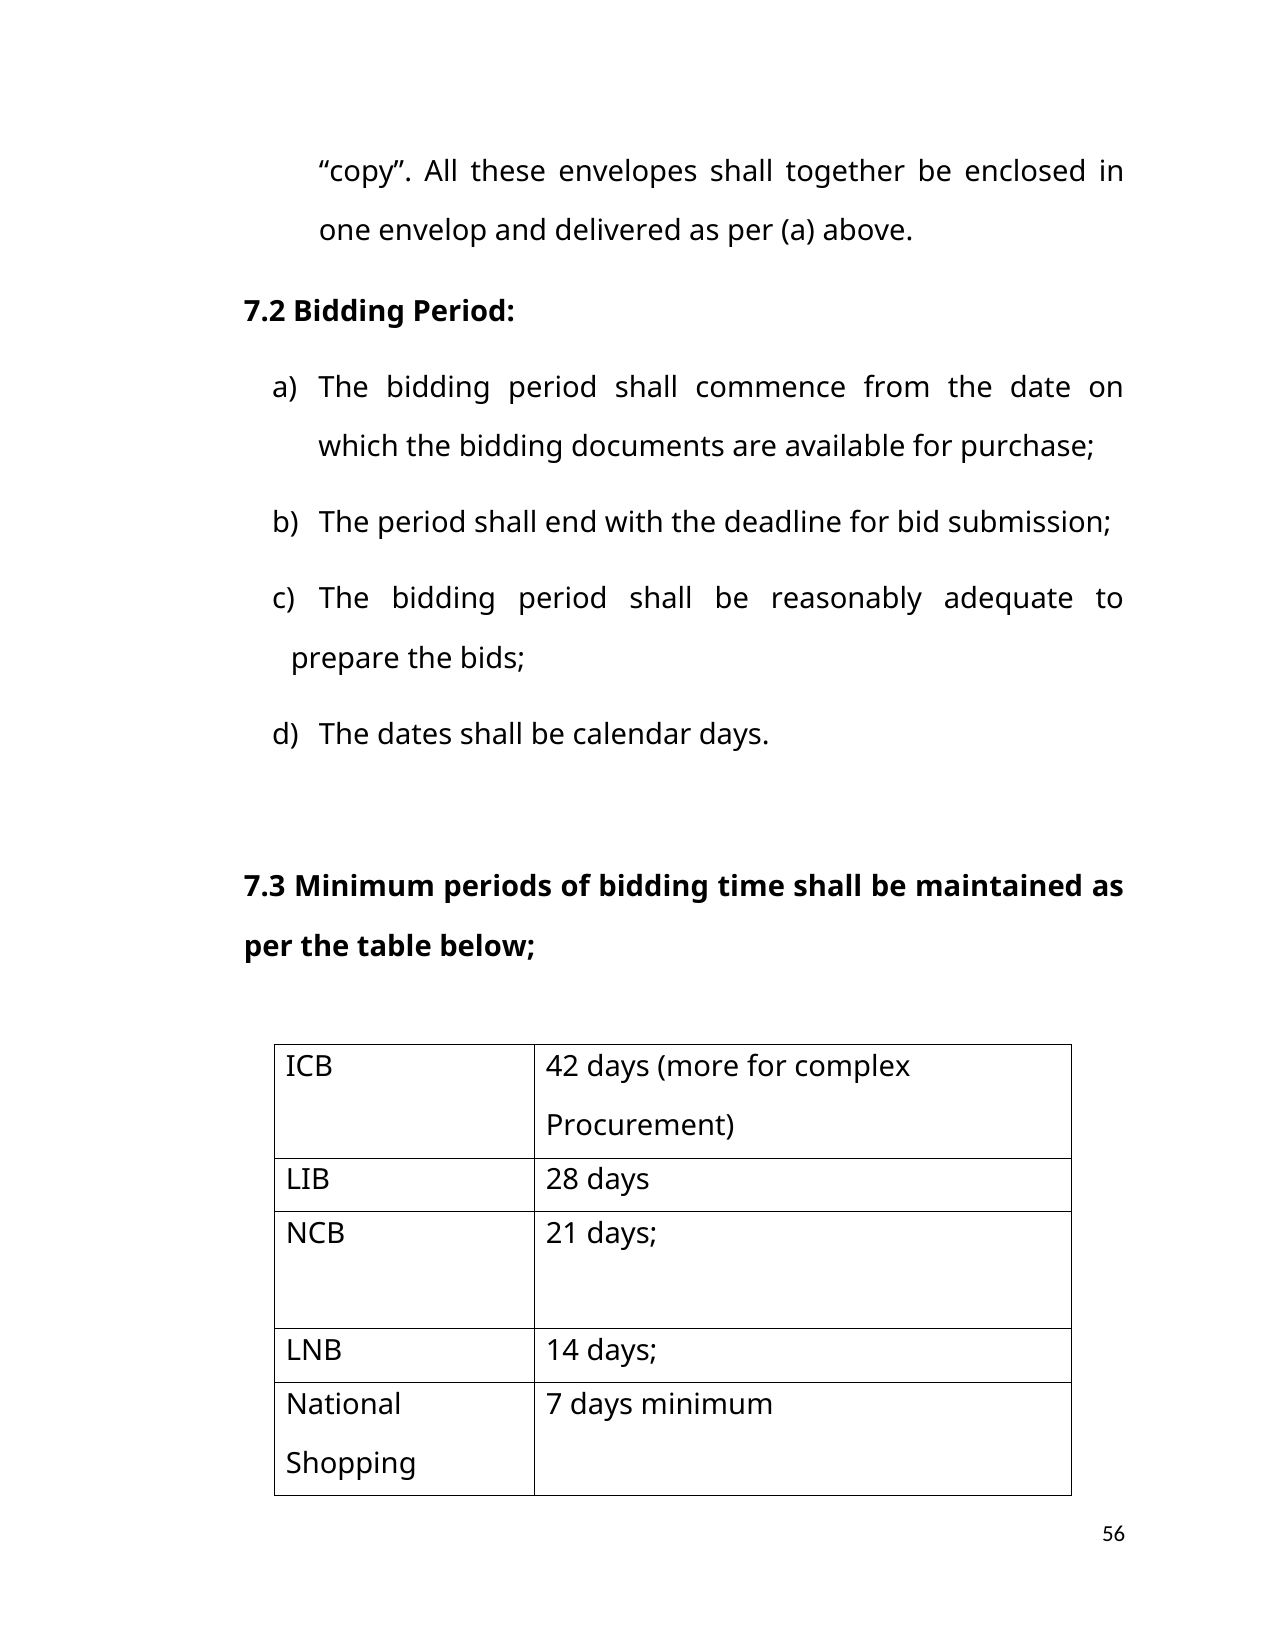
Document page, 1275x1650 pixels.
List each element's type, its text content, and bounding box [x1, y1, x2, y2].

table_header ICB [275, 1045, 534, 1157]
table_cell LNB [275, 1329, 534, 1382]
table_cell NCB [275, 1212, 534, 1328]
table_cell LIB [275, 1159, 534, 1211]
text d) The dates shall be calendar days. [262, 713, 1125, 753]
text 7.3 Minimum periods of bidding time shall be maintained as per the table below; [244, 866, 1125, 965]
table_cell 14 days; [535, 1329, 1071, 1382]
table_cell 7 days minimum [535, 1383, 1071, 1495]
table_cell 28 days [535, 1159, 1071, 1211]
text b) The period shall end with the deadline for bid submission; [272, 502, 1125, 541]
table_cell National Shopping [275, 1383, 534, 1495]
text a) The bidding period shall commence from the date on which the bidding documents are available for purchase; [272, 366, 1125, 465]
text 7.2 Bidding Period: [244, 290, 1125, 329]
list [281, 150, 1125, 249]
table_cell 21 days; [535, 1212, 1071, 1328]
text c) The bidding period shall be reasonably adequate to prepare the bids; [272, 578, 1125, 677]
table_header 42 days (more for complex Procurement) [535, 1045, 1071, 1157]
